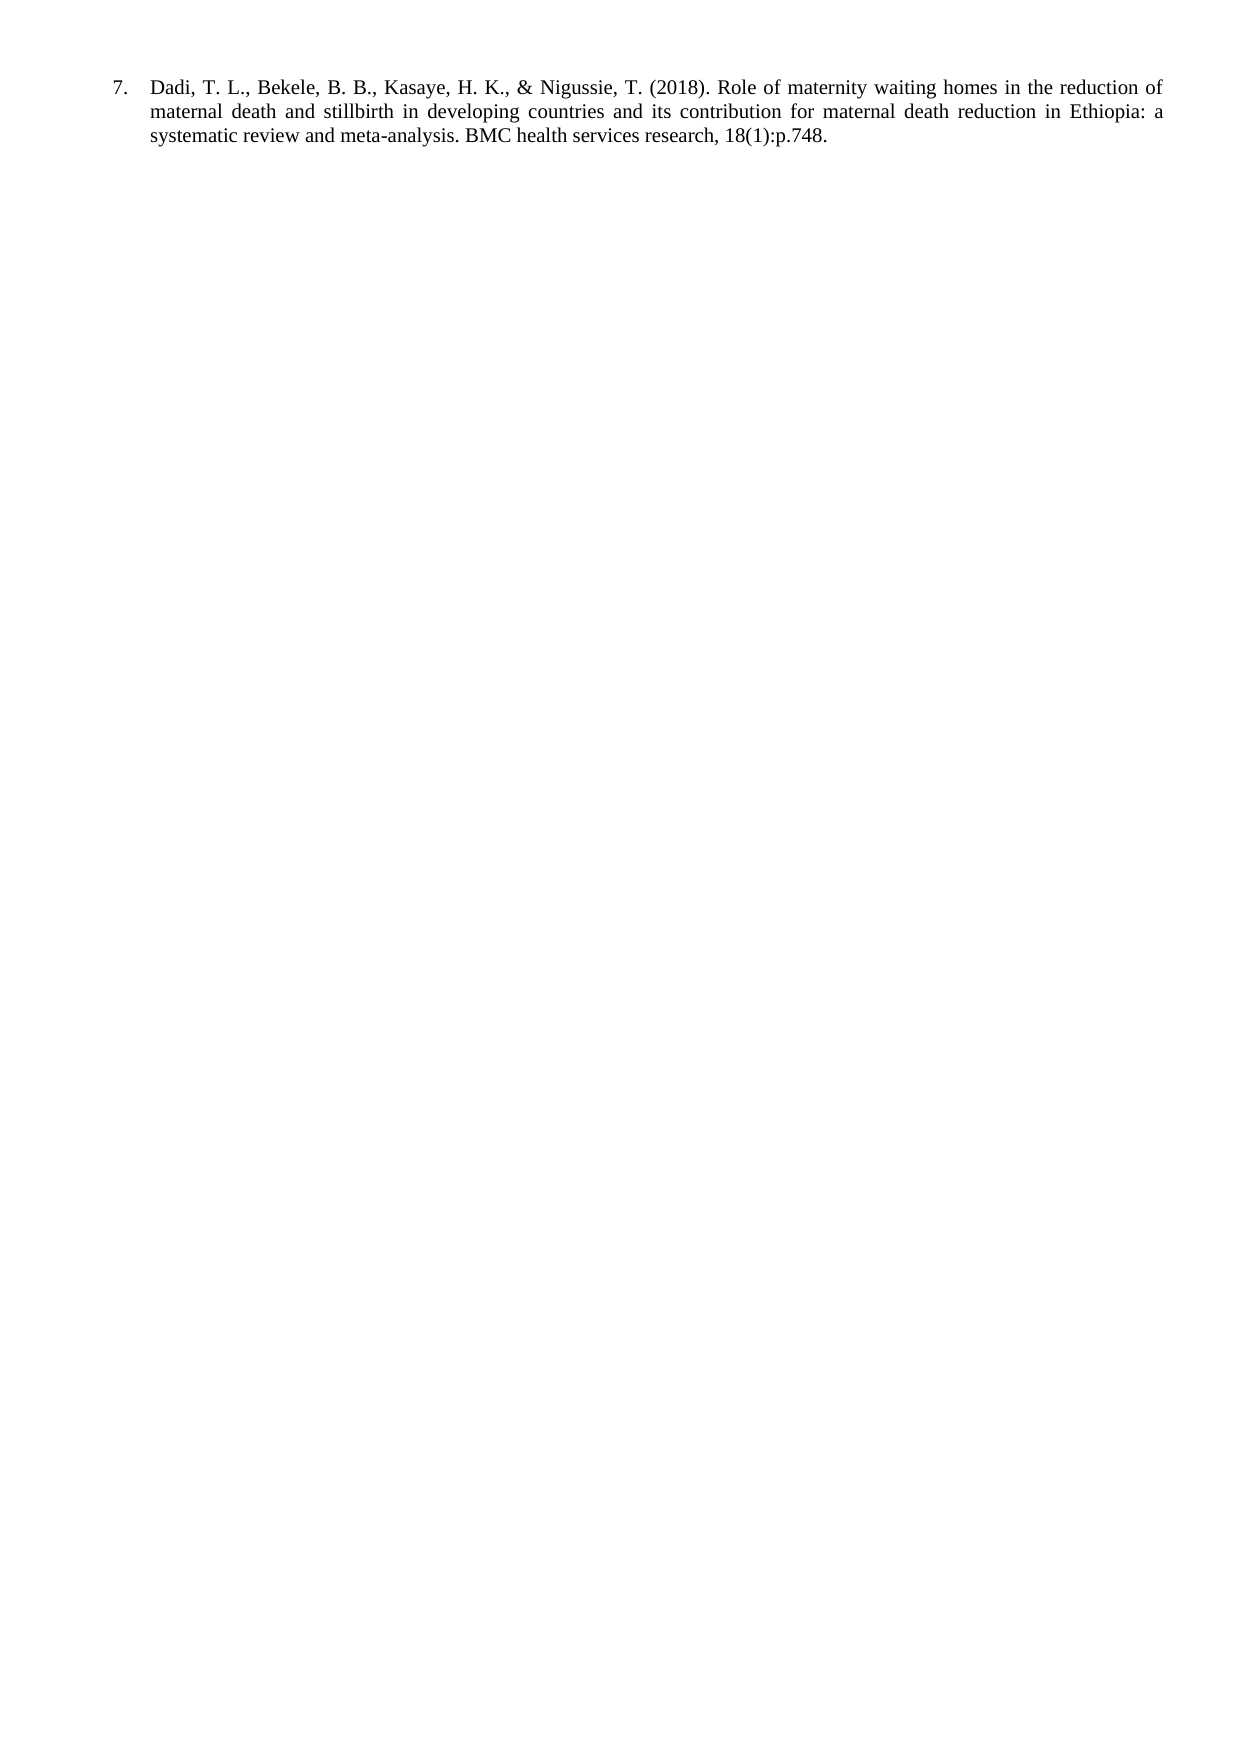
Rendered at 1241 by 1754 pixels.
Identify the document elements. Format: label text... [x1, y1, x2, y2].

list Dadi, T. L., Bekele, B. B., Kasaye, H. K., & Nigussie, T. (2018). Role of maternity waiting homes in the reduction of maternal death and stillbirth in developing countries and its contribution for maternal death reduction in Ethiopia: a systematic review and meta-analysis. BMC health services research, 18(1):p.748. [112, 75, 1165, 147]
